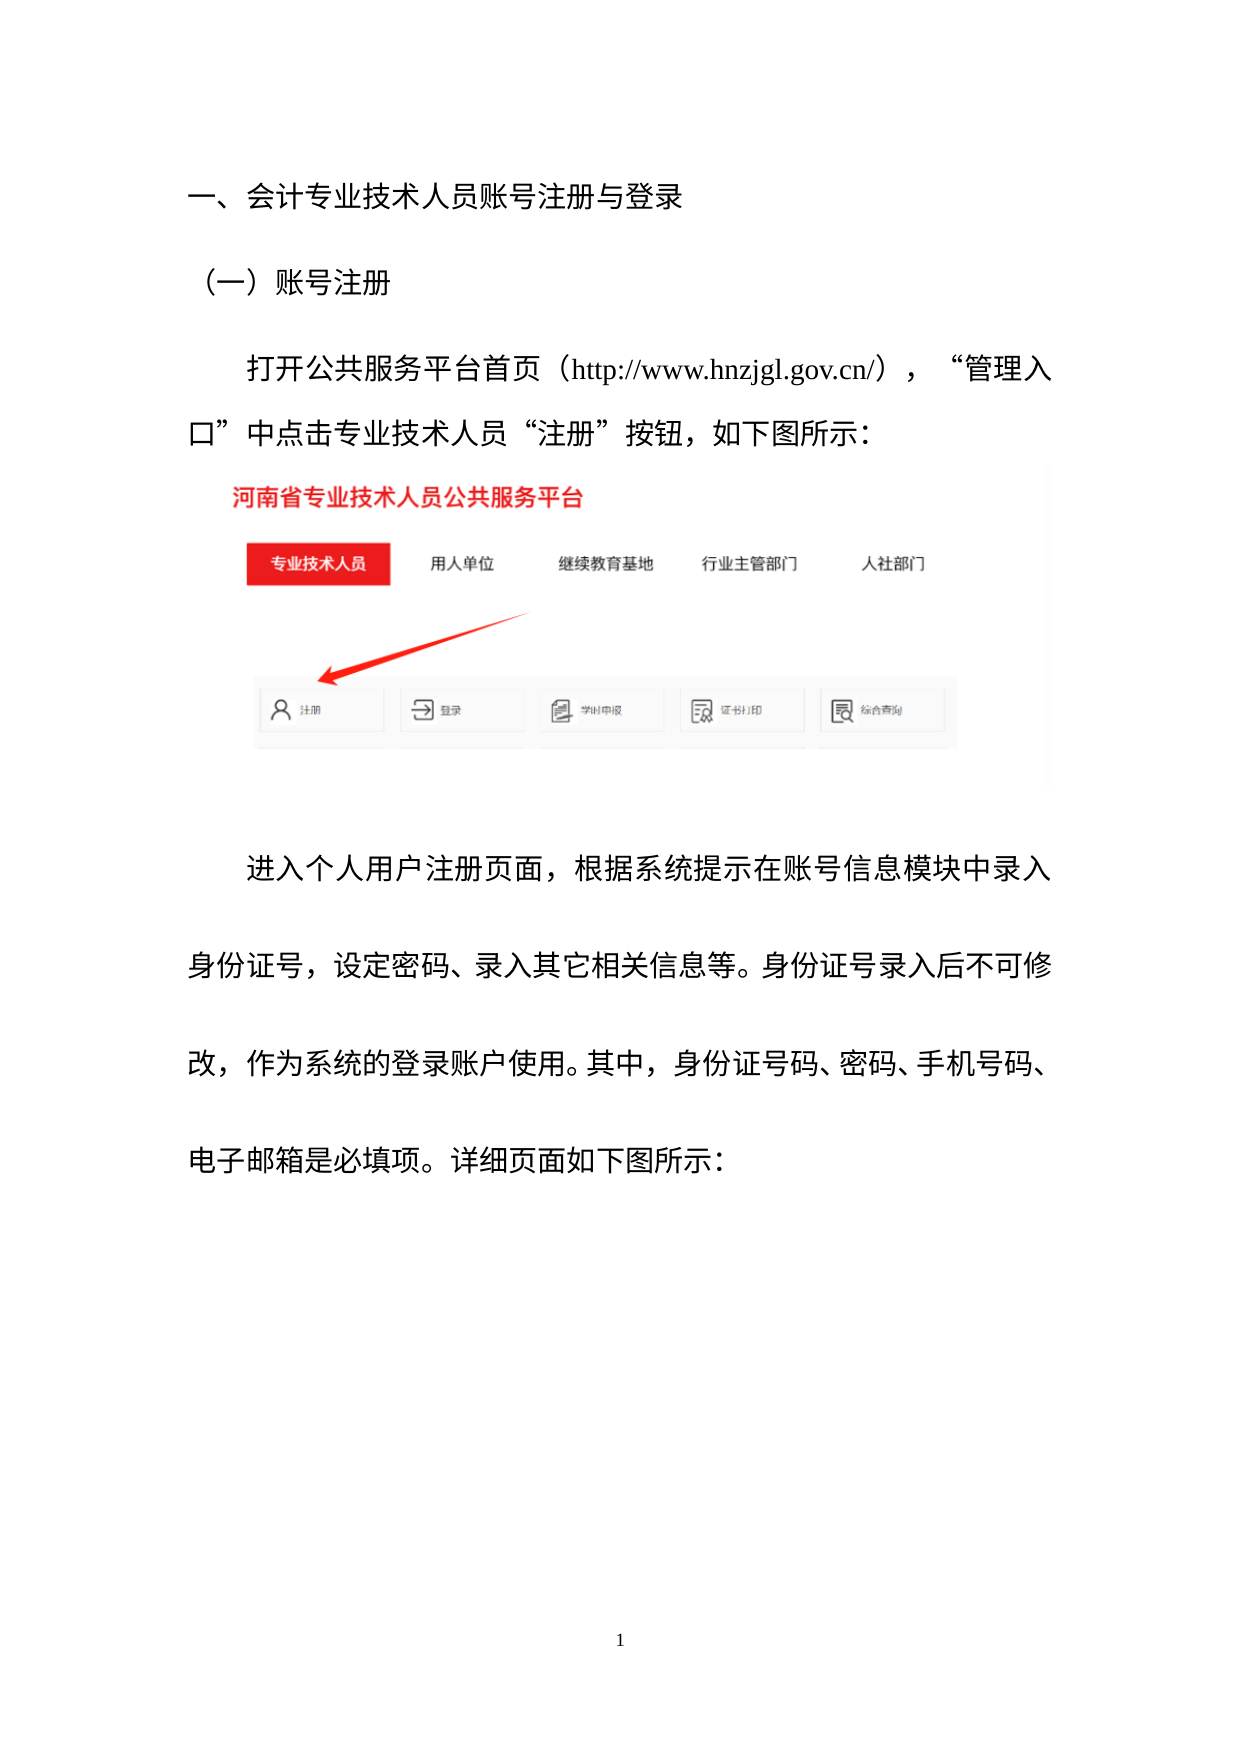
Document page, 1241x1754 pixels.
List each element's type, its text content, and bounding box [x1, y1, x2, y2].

text 打开公共服务平台首页（http://www.hnzjgl.gov.cn/），“管理入口”中点击专业技术人员“注册”按钮，如下图所示： [187, 334, 1053, 464]
picture [187, 464, 1053, 791]
text 进入个人用户注册页面，根据系统提示在账号信息模块中录入身份证号，设定密码、录入其它相关信息等。身份证号录入后不可修改，作为系统的登录账户使用。其中，身份证号码、密码、手机号码、电子邮箱是必填项。详细页面如下图所示： [187, 834, 1053, 1191]
list 一、会计专业技术人员账号注册与登录 [187, 162, 1053, 227]
list 账号注册 [187, 248, 1053, 313]
